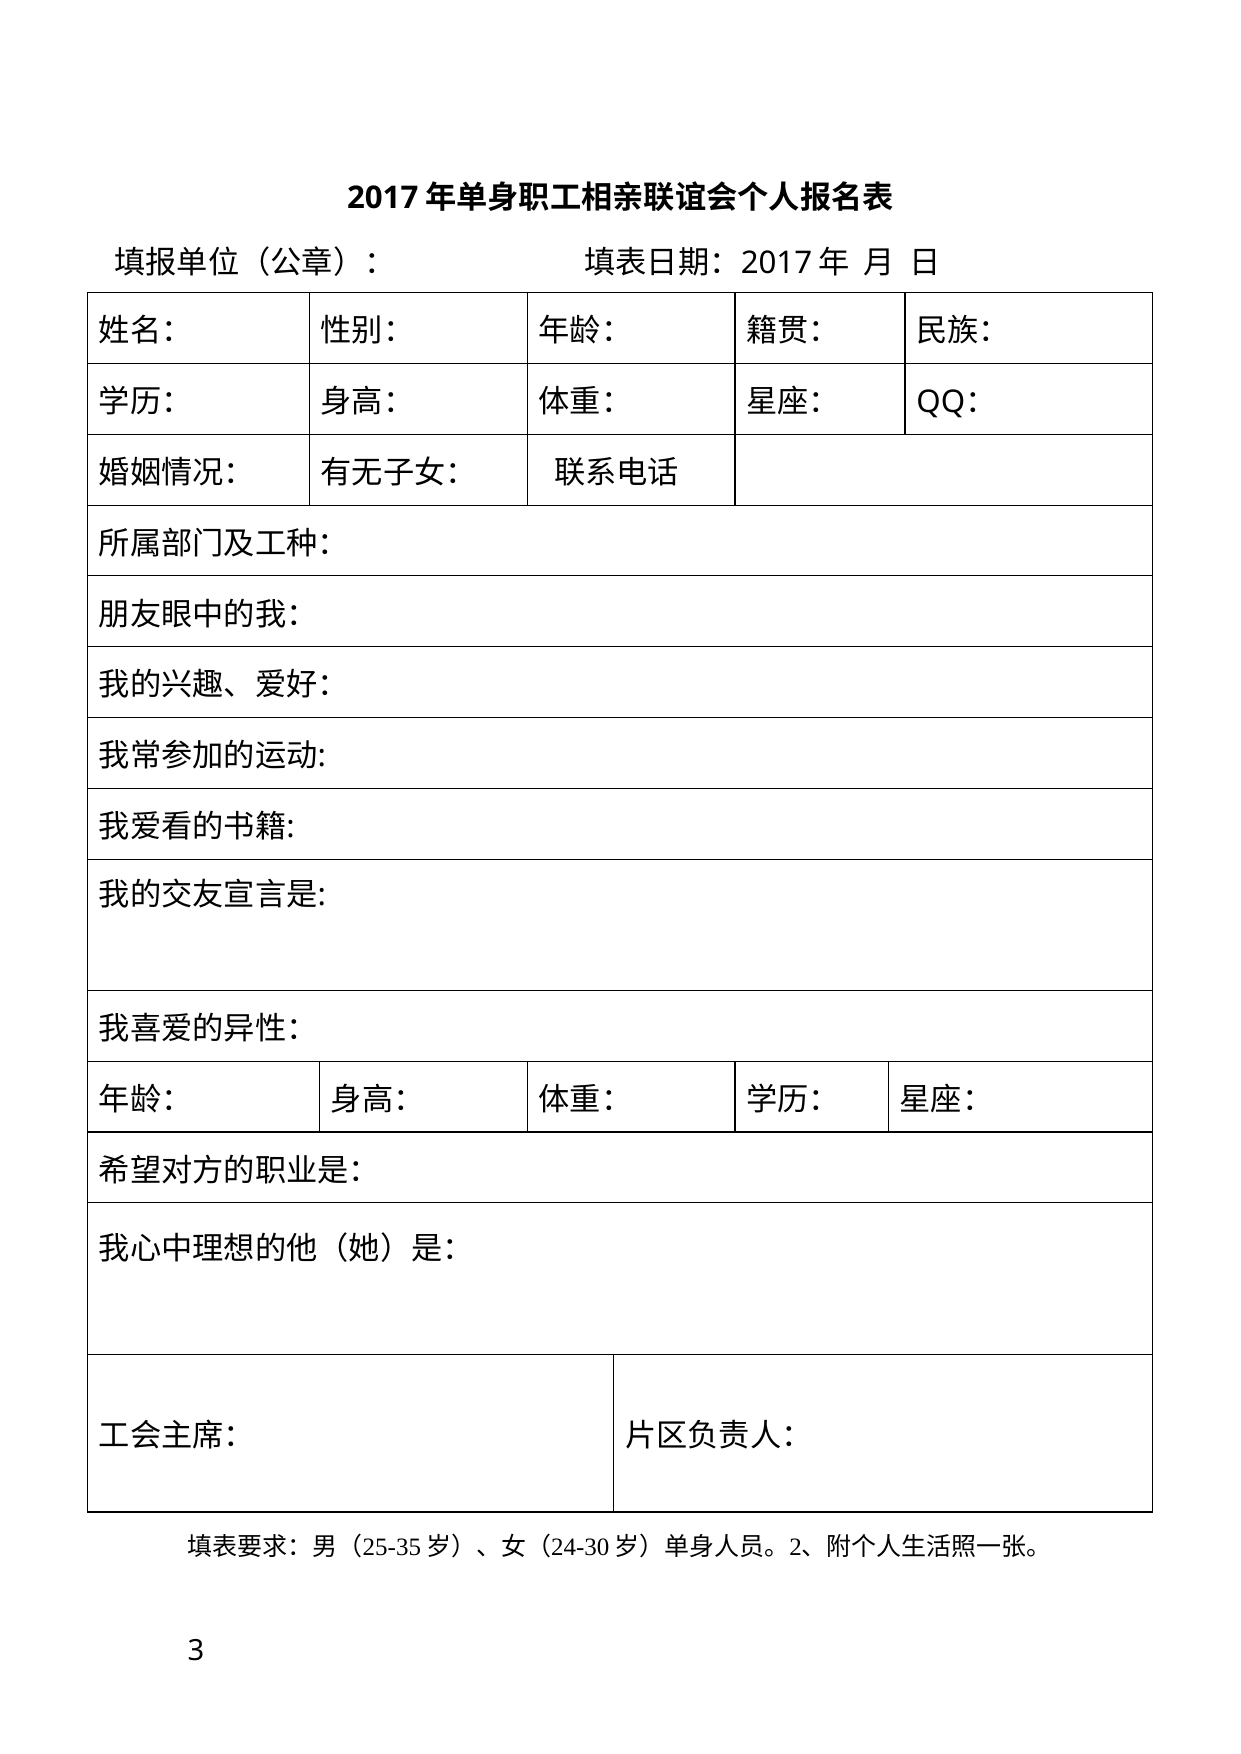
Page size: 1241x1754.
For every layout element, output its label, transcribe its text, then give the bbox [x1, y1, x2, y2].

table_cell 工会主席： [88, 1355, 613, 1511]
table_header 性别： [310, 293, 527, 363]
table_cell 我心中理想的他（她）是： [88, 1203, 1152, 1354]
table_cell 我常参加的运动: [88, 718, 1152, 788]
table_cell 身高： [320, 1062, 527, 1131]
table_cell 希望对方的职业是： [88, 1133, 1152, 1202]
table_cell 体重： [528, 1062, 734, 1131]
text 填报单位（公章）： 填表日期：2017年 月 日 [100, 227, 1147, 292]
table_cell 学历： [736, 1062, 888, 1131]
table_cell 年龄： [88, 1062, 319, 1131]
table_cell [736, 435, 1152, 504]
table_cell 朋友眼中的我： [88, 576, 1152, 646]
text 2017年单身职工相亲联谊会个人报名表 [187, 162, 1053, 227]
table_cell 我的兴趣、爱好： [88, 647, 1152, 717]
table_cell 星座： [736, 364, 904, 434]
table_cell 所属部门及工种： [88, 506, 1152, 575]
table_cell 体重： [528, 364, 734, 434]
table_cell 我喜爱的异性： [88, 991, 1152, 1061]
table_cell 星座： [889, 1062, 1152, 1131]
table_cell 学历： [88, 364, 309, 434]
table_cell 身高： [310, 364, 527, 434]
table_header 民族： [906, 293, 1152, 363]
table_cell 有无子女： [310, 435, 527, 504]
table_cell 我爱看的书籍: [88, 789, 1152, 859]
table_cell 片区负责人： [614, 1355, 1152, 1511]
table_header 籍贯： [736, 293, 904, 363]
table_cell 婚姻情况： [88, 435, 309, 504]
table_header 年龄： [528, 293, 734, 363]
table_cell 联系电话 [528, 435, 734, 504]
table_header 姓名： [88, 293, 309, 363]
table_cell 我的交友宣言是: [88, 860, 1152, 990]
text 填表要求：男（25-35岁）、女（24-30岁）单身人员。2、附个人生活照一张。 [187, 1513, 1053, 1577]
table_cell QQ： [906, 364, 1152, 434]
